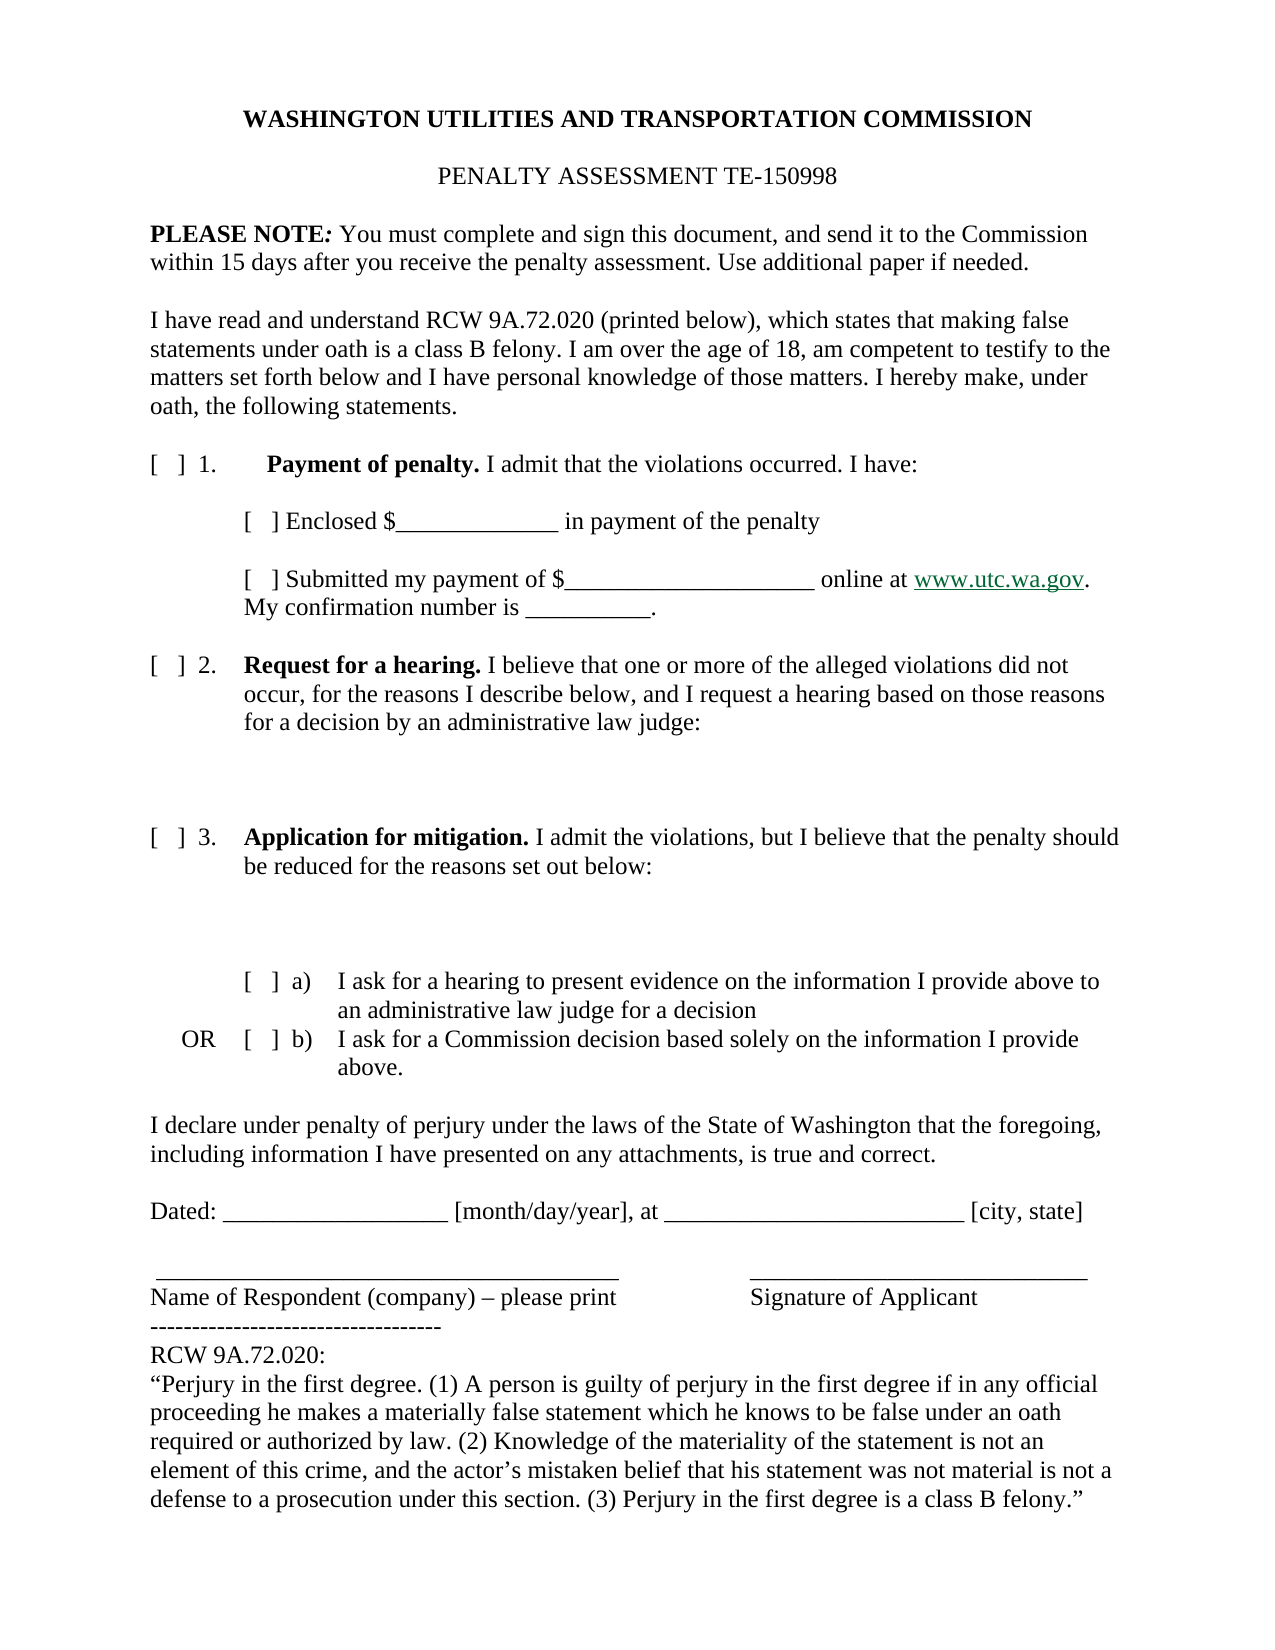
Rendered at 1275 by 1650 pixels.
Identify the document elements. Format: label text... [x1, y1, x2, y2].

text [ ] a) I ask for a hearing to present evidence on the information I provide above to an administrative law judge for a decision [150, 966, 1125, 1024]
text PLEASE NOTE: You must complete and sign this document, and send it to the Commission within 15 days after you receive the penalty assessment. Use additional paper if needed. [150, 219, 1125, 276]
text I have read and understand RCW 9A.72.020 (printed below), which states that making false statements under oath is a class B felony. I am over the age of 18, am competent to testify to the matters set forth below and I have personal knowledge of those matters. I hereby make, under oath, the following statements. [150, 305, 1125, 420]
text [ ] 3. Application for mitigation. I admit the violations, but I believe that the penalty should be reduced for the reasons set out below: [150, 822, 1125, 880]
text RCW 9A.72.020: [150, 1340, 1125, 1369]
text OR [ ] b) I ask for a Commission decision based solely on the information I provide above. [150, 1024, 1125, 1081]
text “Perjury in the first degree. (1) A person is guilty of perjury in the first degree if in any official proceeding he makes a materially false statement which he knows to be false under an oath required or authorized by law. (2) Knowledge of the materiality of the statement is not an element of this crime, and the actor’s mistaken belief that his statement was not material is not a defense to a prosecution under this section. (3) Perjury in the first degree is a class B felony.” [150, 1369, 1125, 1512]
text [ ] 1. Payment of penalty. I admit that the violations occurred. I have: [150, 449, 1125, 477]
text [ ] 2. Request for a hearing. I believe that one or more of the alleged violations did not occur, for the reasons I describe below, and I request a hearing based on those reasons for a decision by an administrative law judge: [150, 650, 1125, 736]
text Dated: __________________ [month/day/year], at ________________________ [city, state] [150, 1196, 1125, 1225]
text _____________________________________ ___________________________ [150, 1254, 1125, 1282]
text [ ] Submitted my payment of $____________________ online at www.utc.wa.gov. My confirmation number is __________. [225, 564, 1125, 621]
text Name of Respondent (company) – please print Signature of Applicant [150, 1282, 1125, 1311]
text [ ] Enclosed $_____________ in payment of the penalty [225, 506, 1125, 535]
text ----------------------------------- [150, 1311, 1125, 1340]
text PENALTY ASSESSMENT TE-150998 [150, 161, 1125, 190]
text I declare under penalty of perjury under the laws of the State of Washington that the foregoing, including information I have presented on any attachments, is true and correct. [150, 1110, 1125, 1167]
subtitle WASHINGTON UTILITIES AND TRANSPORTATION COMMISSION [150, 104, 1125, 132]
